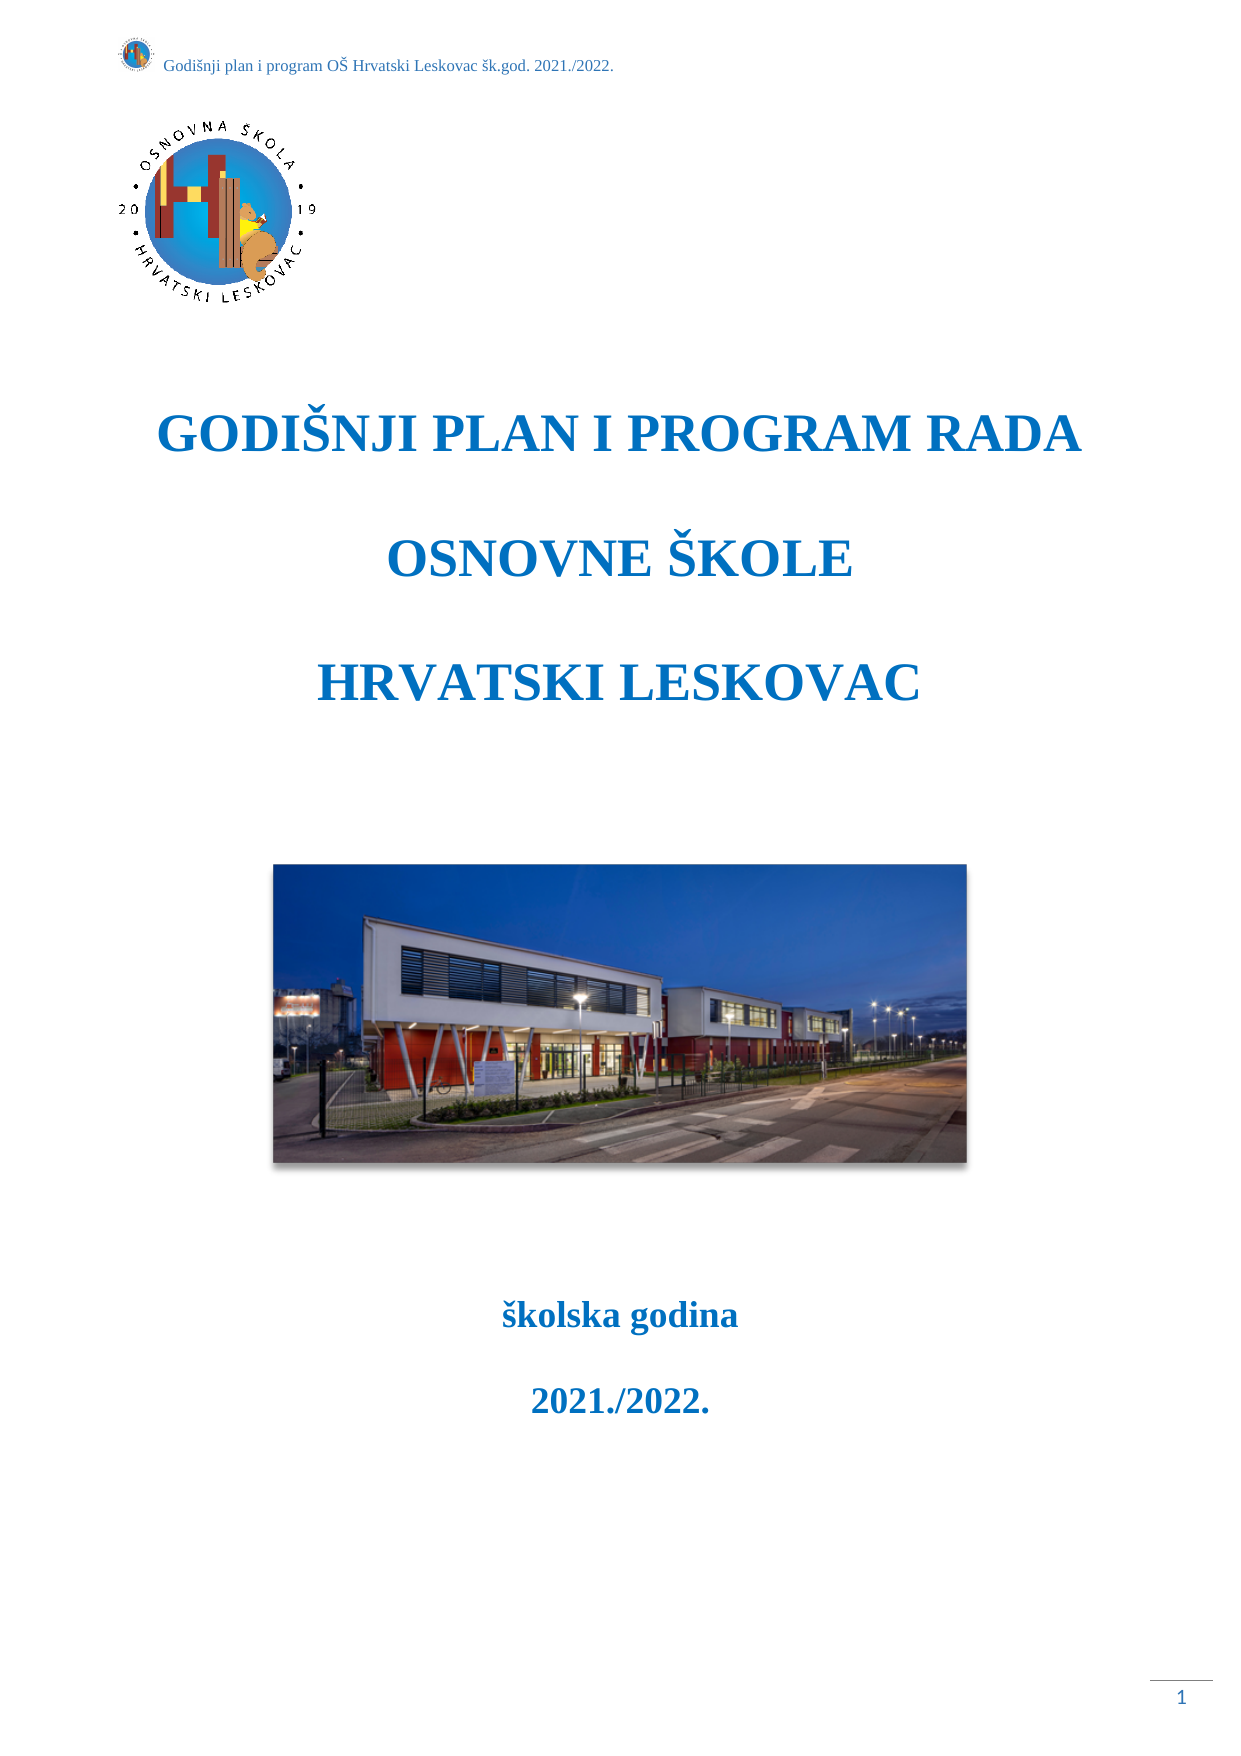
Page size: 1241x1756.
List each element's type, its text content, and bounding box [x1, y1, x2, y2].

picture [263, 861, 977, 1180]
picture [118, 118, 320, 306]
text HRVATSKI LESKOVAC [118, 650, 1122, 713]
picture [118, 37, 155, 72]
text školska godina [118, 1292, 1122, 1335]
text GODIŠNJI PLAN I PROGRAM RADA OSNOVNE ŠKOLE [118, 401, 1122, 588]
text 2021./2022. [118, 1378, 1122, 1422]
